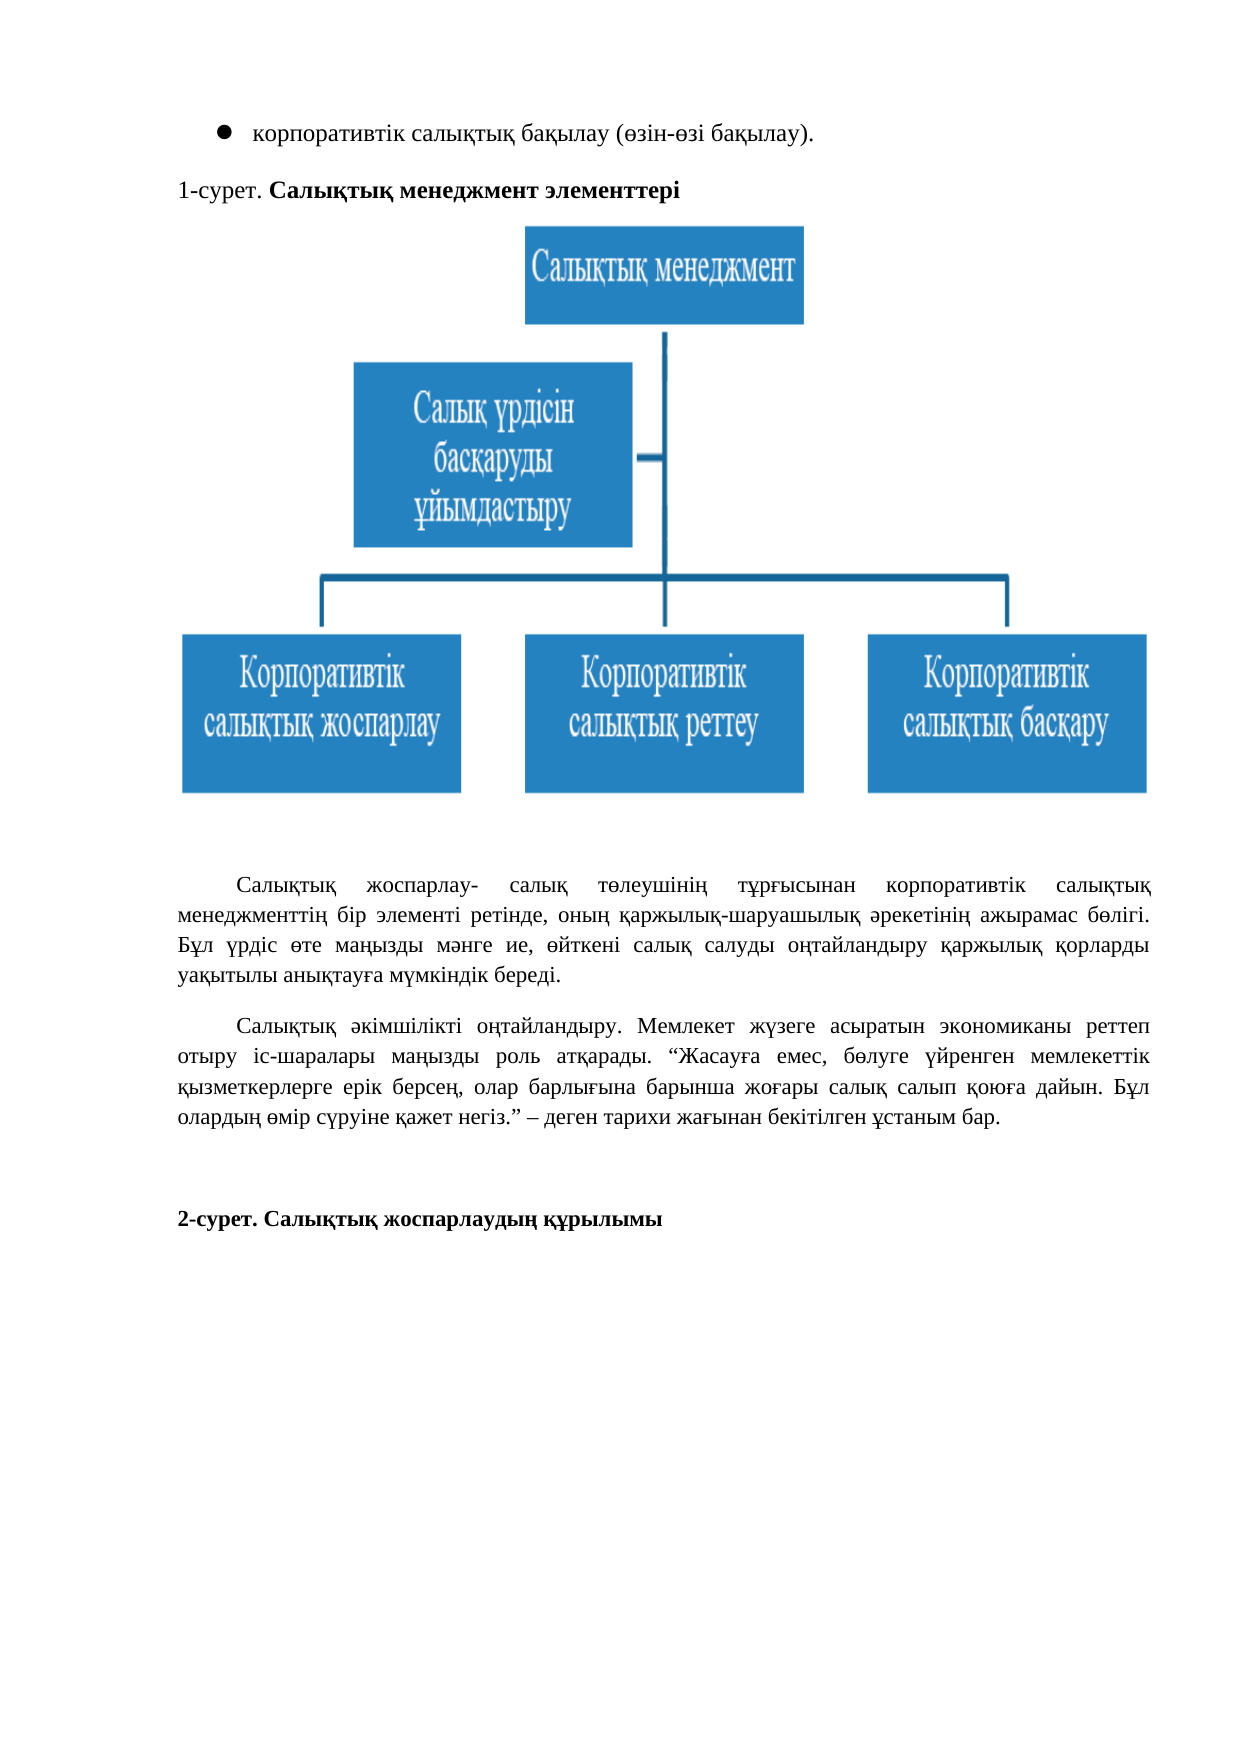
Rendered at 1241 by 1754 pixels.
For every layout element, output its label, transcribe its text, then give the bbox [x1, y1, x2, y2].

text Салықтық әкімшілікті оңтайландыру. Мемлекет жүзеге асыратын экономиканы реттеп отыру іс-шаралары маңызды роль атқарады. “Жасауға емес, бөлуге үйренген мемлекеттік қызметкерлерге ерік берсең, олар барлығына барынша жоғары салық салып қоюға дайын. Бұл олардың өмір сүруіне қажет негіз.” – деген тарихи жағынан бекітілген ұстаным бар. [177, 1012, 1152, 1129]
picture [177, 204, 1152, 818]
text 2-сурет. Салықтық жоспарлаудың құрылымы [177, 1205, 1152, 1231]
text Салықтық жоспарлау- салық төлеушінің тұрғысынан корпоративтік салықтық менеджменттің бір элементі ретінде, оның қаржылық-шаруашылық әрекетінің ажырамас бөлігі. Бұл үрдіс өте маңызды мәнге ие, өйткені салық салуды оңтайландыру қаржылық қорларды уақытылы анықтауға мүмкіндік береді. [177, 871, 1152, 988]
text 1-сурет. Салықтық менеджмент элементтері [177, 176, 1152, 204]
list корпоративтік салықтық бақылау (өзін-өзі бақылау). [215, 118, 1152, 147]
